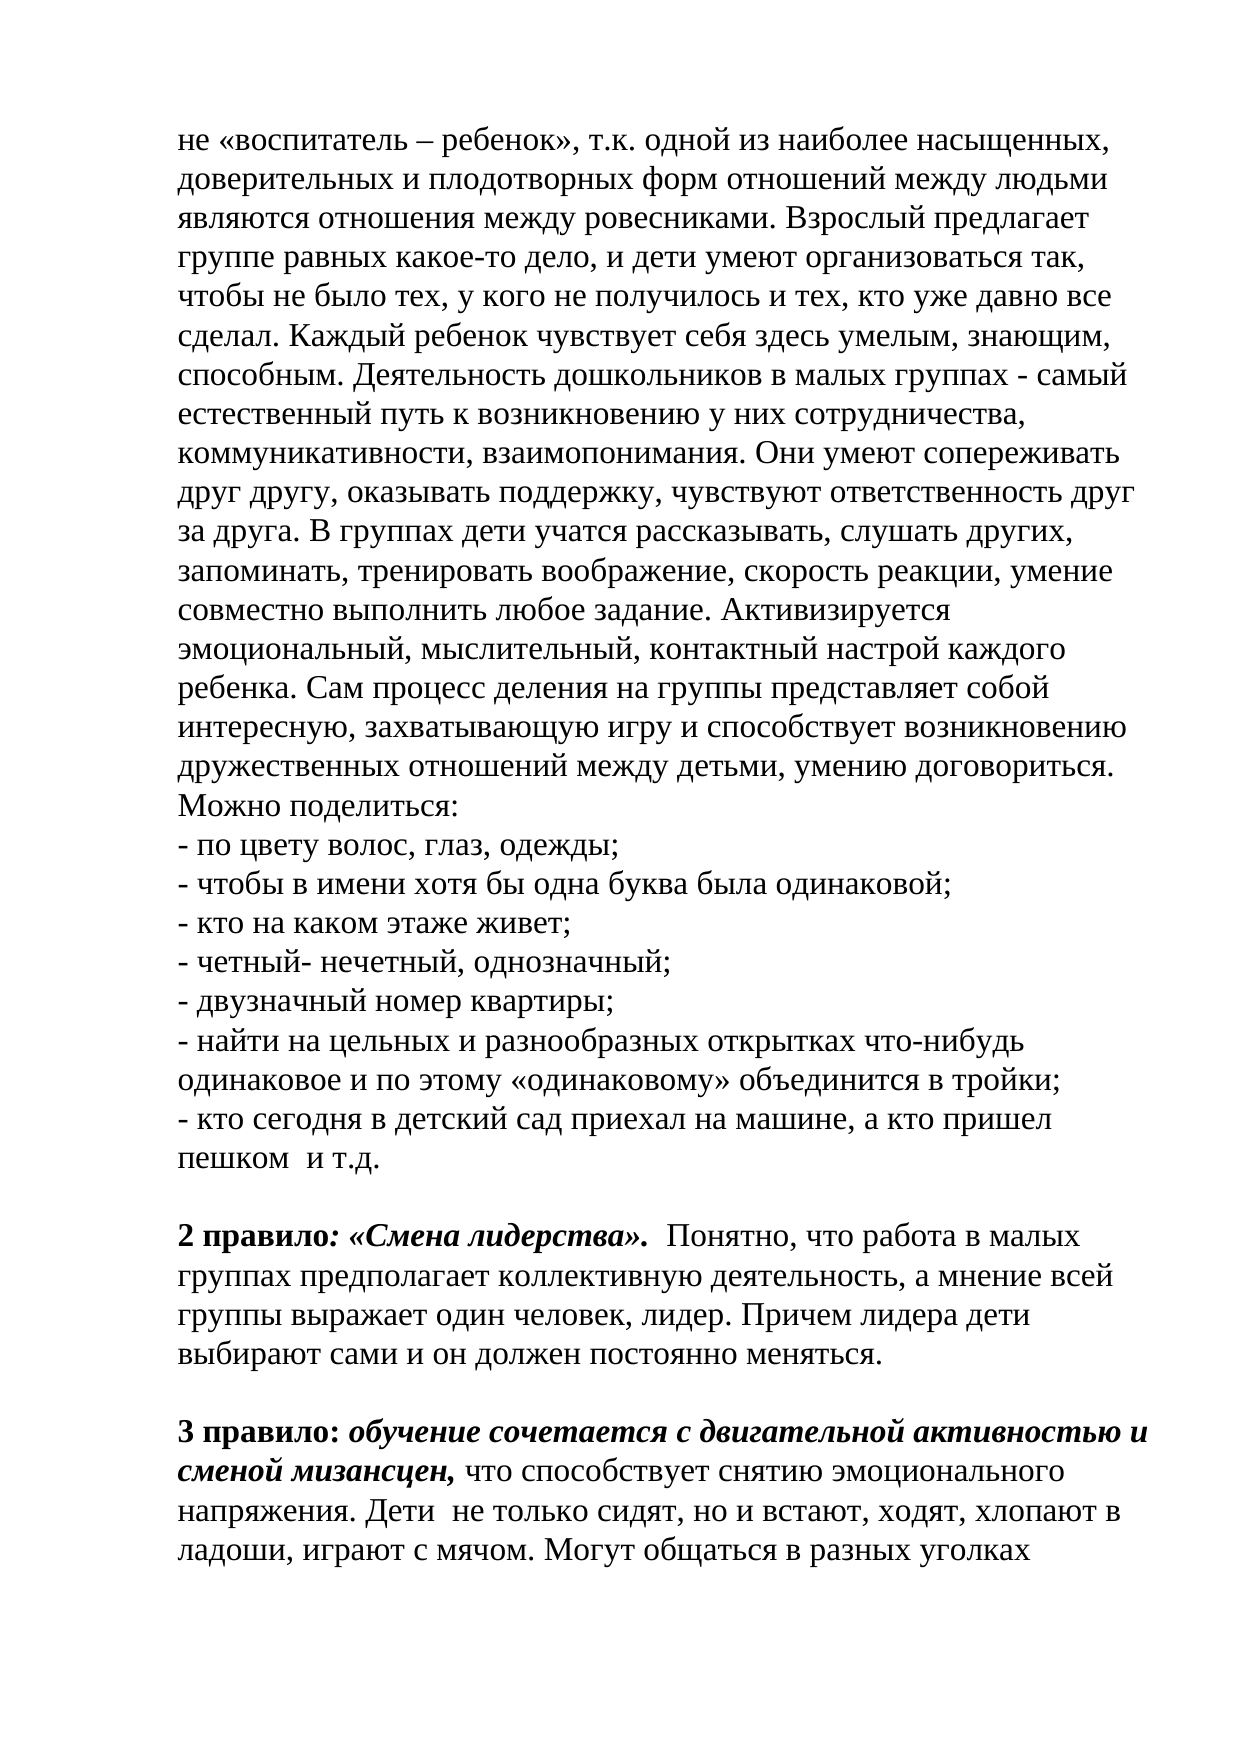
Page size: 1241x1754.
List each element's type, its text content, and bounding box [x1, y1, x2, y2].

text - двузначный номер квартиры; [177, 980, 1152, 1019]
text - кто сегодня в детский сад приехал на машине, а кто пришел пешком и т.д. [177, 1097, 1152, 1176]
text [177, 118, 1152, 784]
text - по цвету волос, глаз, одежды; [177, 823, 1152, 862]
text - кто на каком этаже живет; [177, 901, 1152, 941]
text Можно поделиться: [177, 784, 1152, 823]
text - чтобы в имени хотя бы одна буква была одинаковой; [177, 862, 1152, 901]
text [177, 1411, 1152, 1567]
text - найти на цельных и разнообразных открытках что-нибудь одинаковое и по этому «одинаковому» объединится в тройки; [177, 1019, 1152, 1097]
text 2 правило: «Смена лидерства». Понятно, что работа в малых группах предполагает коллективную деятельность, а мнение всей группы выражает один человек, лидер. Причем лидера дети выбирают сами и он должен постоянно меняться. [177, 1215, 1152, 1371]
text - четный- нечетный, однозначный; [177, 941, 1152, 980]
